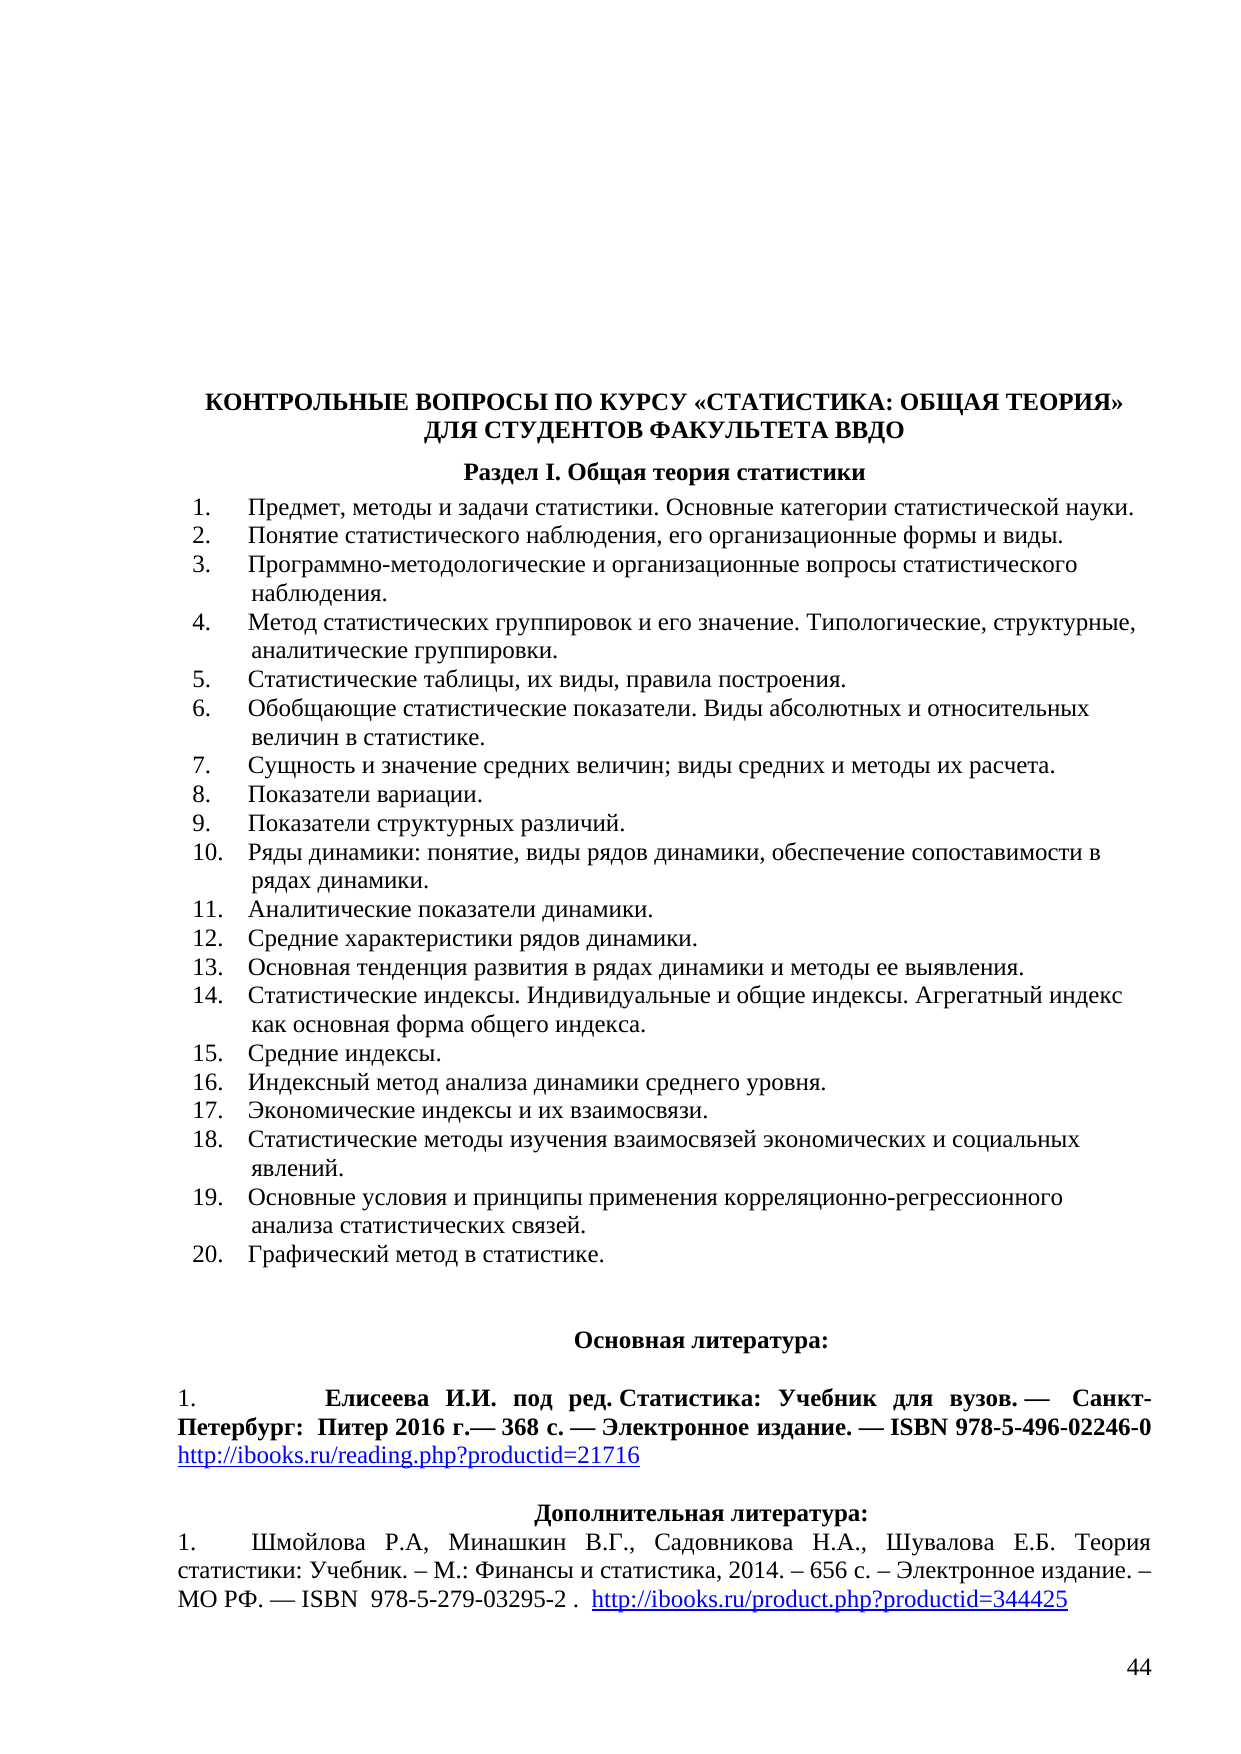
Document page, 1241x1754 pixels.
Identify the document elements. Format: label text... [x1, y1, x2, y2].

list Метод статистических группировок и его значение. Типологические, структурные, аналитические группировки. [192, 607, 1152, 664]
text 1. Елисеева И.И. под ред. Статистика: Учебник для вузов. — Санкт-Петербург: Питер 2016 г.— 368 с. — Электронное издание. — ISBN 978-5-496-02246-0 http://ibooks.ru/reading.php?productid=21716 [177, 1383, 1152, 1469]
list Показатели вариации. [192, 779, 1152, 808]
list Понятие статистического наблюдения, его организационные формы и виды. [192, 521, 1152, 549]
list Программно-методологические и организационные вопросы статистического наблюдения. [192, 549, 1152, 607]
list Статистические методы изучения взаимосвязей экономических и социальных явлений. [192, 1124, 1152, 1182]
list Средние характеристики рядов динамики. [192, 923, 1152, 952]
text КОНТРОЛЬНЫЕ ВОПРОСЫ ПО КУРСУ «СТАТИСТИКА: ОБЩАЯ ТЕОРИЯ» ДЛЯ СТУДЕНТОВ ФАКУЛЬТЕТА ВВДО [177, 387, 1152, 444]
list Графический метод в статистике. [192, 1239, 1152, 1268]
list Индексный метод анализа динамики среднего уровня. [192, 1067, 1152, 1096]
list Аналитические показатели динамики. [192, 894, 1152, 923]
list Показатели структурных различий. [192, 808, 1152, 837]
list Средние индексы. [192, 1038, 1152, 1067]
list Предмет, методы и задачи статистики. Основные категории статистической науки. [192, 492, 1152, 521]
list Обобщающие статистические показатели. Виды абсолютных и относительных величин в статистике. [192, 693, 1152, 751]
list Экономические индексы и их взаимосвязи. [192, 1096, 1152, 1124]
text 1. Шмойлова Р.А, Минашкин В.Г., Садовникова Н.А., Шувалова Е.Б. Теория статистики: Учебник. – М.: Финансы и статистика, 2014. – 656 с. – Электронное издание. – МО РФ. — ISBN 978-5-279-03295-2 . http://ibooks.ru/product.php?productid=344425 [177, 1527, 1152, 1613]
text Основная литература: [177, 1326, 1152, 1354]
list Основные условия и принципы применения корреляционно-регрессионного анализа статистических связей. [192, 1182, 1152, 1239]
list Ряды динамики: понятие, виды рядов динамики, обеспечение сопоставимости в рядах динамики. [192, 837, 1152, 894]
list Статистические индексы. Индивидуальные и общие индексы. Агрегатный индекс как основная форма общего индекса. [192, 981, 1152, 1038]
list Основная тенденция развития в рядах динамики и методы ее выявления. [192, 952, 1152, 981]
list Сущность и значение средних величин; виды средних и методы их расчета. [192, 751, 1152, 779]
text Дополнительная литература: [177, 1498, 1152, 1527]
list Статистические таблицы, их виды, правила построения. [192, 664, 1152, 693]
text Раздел I. Общая теория статистики [177, 457, 1152, 486]
